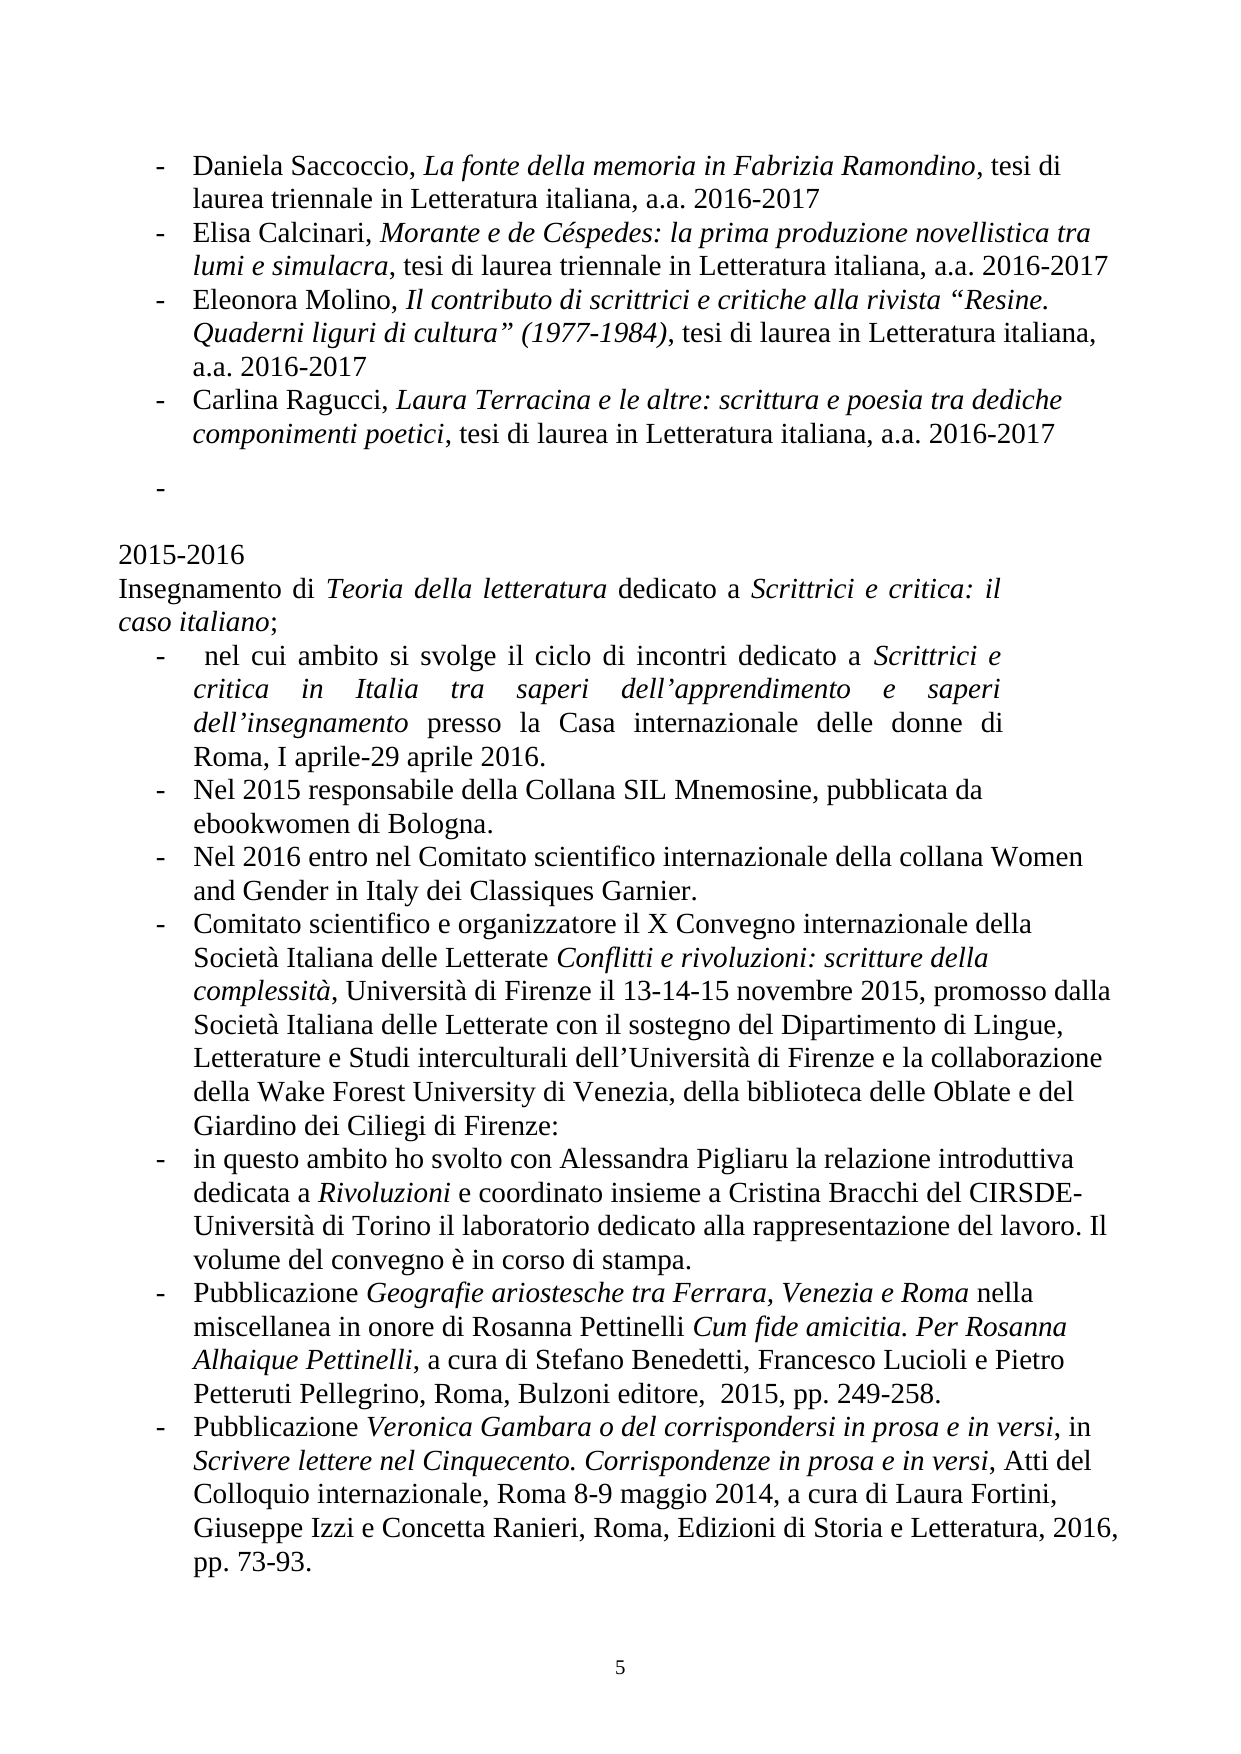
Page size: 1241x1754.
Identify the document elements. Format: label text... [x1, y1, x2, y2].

text Insegnamento di Teoria della letteratura dedicato a Scrittrici e critica: il caso italiano; [118, 571, 1004, 638]
list Eleonora Molino, Il contributo di scrittrici e critiche alla rivista “Resine. Quaderni liguri di cultura” (1977-1984), tesi di laurea in Letteratura italiana, a.a. 2016-2017 [155, 282, 1122, 382]
text 2015-2016 [118, 537, 1004, 571]
list Pubblicazione Geografie ariostesche tra Ferrara, Venezia e Roma nella miscellanea in onore di Rosanna Pettinelli Cum fide amicitia. Per Rosanna Alhaique Pettinelli, a cura di Stefano Benedetti, Francesco Lucioli e Pietro Petteruti Pellegrino, Roma, Bulzoni editore, 2015, pp. 249-258. [156, 1275, 1122, 1409]
list Comitato scientifico e organizzatore il X Convegno internazionale della Società Italiana delle Letterate Conflitti e rivoluzioni: scritture della complessità, Università di Firenze il 13-14-15 novembre 2015, promosso dalla Società Italiana delle Letterate con il sostegno del Dipartimento di Lingue, Letterature e Studi interculturali dell’Università di Firenze e la collaborazione della Wake Forest University di Venezia, della biblioteca delle Oblate e del Giardino dei Ciliegi di Firenze: [156, 906, 1122, 1141]
list Nel 2015 responsabile della Collana SIL Mnemosine, pubblicata da ebookwomen di Bologna. [156, 772, 1122, 839]
list Pubblicazione Veronica Gambara o del corrispondersi in prosa e in versi, in Scrivere lettere nel Cinquecento. Corrispondenze in prosa e in versi, Atti del Colloquio internazionale, Roma 8-9 maggio 2014, a cura di Laura Fortini, Giuseppe Izzi e Concetta Ranieri, Roma, Edizioni di Storia e Letteratura, 2016, pp. 73-93. [156, 1409, 1122, 1577]
list Daniela Saccoccio, La fonte della memoria in Fabrizia Ramondino, tesi di laurea triennale in Letteratura italiana, a.a. 2016-2017 [155, 148, 1122, 215]
list nel cui ambito si svolge il ciclo di incontri dedicato a Scrittrici e critica in Italia tra saperi dell’apprendimento e saperi dell’insegnamento presso la Casa internazionale delle donne di Roma, I aprile-29 aprile 2016. [156, 638, 1004, 772]
list in questo ambito ho svolto con Alessandra Pigliaru la relazione introduttiva dedicata a Rivoluzioni e coordinato insieme a Cristina Bracchi del CIRSDE- Università di Torino il laboratorio dedicato alla rappresentazione del lavoro. Il volume del convegno è in corso di stampa. [156, 1141, 1122, 1275]
list Elisa Calcinari, Morante e de Céspedes: la prima produzione novellistica tra lumi e simulacra, tesi di laurea triennale in Letteratura italiana, a.a. 2016-2017 [155, 215, 1122, 282]
list Carlina Ragucci, Laura Terracina e le altre: scrittura e poesia tra dediche componimenti poetici, tesi di laurea in Letteratura italiana, a.a. 2016-2017 [155, 382, 1122, 449]
list Nel 2016 entro nel Comitato scientifico internazionale della collana Women and Gender in Italy dei Classiques Garnier. [156, 839, 1122, 906]
